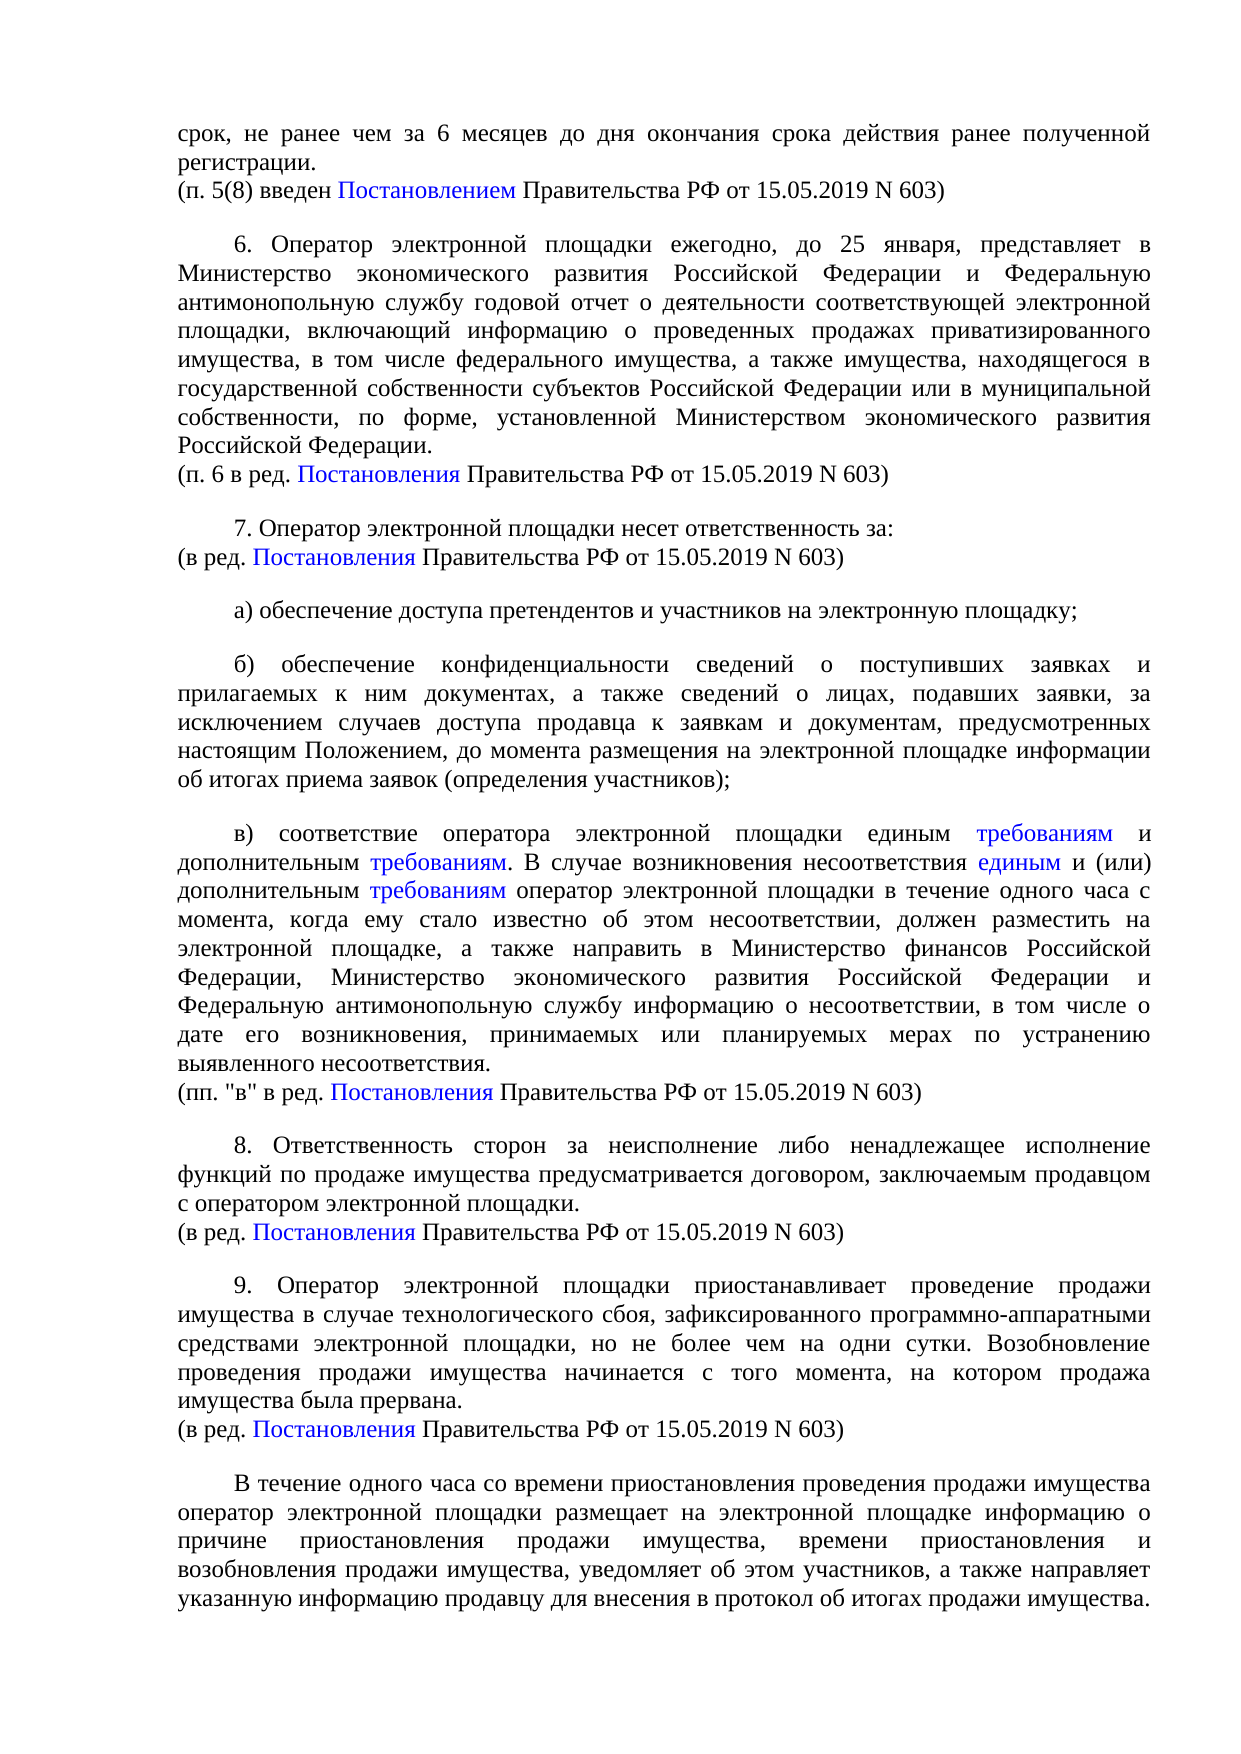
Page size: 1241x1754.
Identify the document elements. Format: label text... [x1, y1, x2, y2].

text 9. Оператор электронной площадки приостанавливает проведение продажи имущества в случае технологического сбоя, зафиксированного программно-аппаратными средствами электронной площадки, но не более чем на одни сутки. Возобновление проведения продажи имущества начинается с того момента, на котором продажа имущества была прервана. [177, 1271, 1152, 1414]
text (п. 6 в ред. Постановления Правительства РФ от 15.05.2019 N 603) [177, 459, 1152, 488]
text 8. Ответственность сторон за неисполнение либо ненадлежащее исполнение функций по продаже имущества предусматривается договором, заключаемым продавцом с оператором электронной площадки. [177, 1131, 1152, 1217]
text б) обеспечение конфиденциальности сведений о поступивших заявках и прилагаемых к ним документах, а также сведений о лицах, подавших заявки, за исключением случаев доступа продавца к заявкам и документам, предусмотренных настоящим Положением, до момента размещения на электронной площадке информации об итогах приема заявок (определения участников); [177, 649, 1152, 793]
text в) соответствие оператора электронной площадки единым требованиям и дополнительным требованиям. В случае возникновения несоответствия единым и (или) дополнительным требованиям оператор электронной площадки в течение одного часа с момента, когда ему стало известно об этом несоответствии, должен разместить на электронной площадке, а также направить в Министерство финансов Российской Федерации, Министерство экономического развития Российской Федерации и Федеральную антимонопольную службу информацию о несоответствии, в том числе о дате его возникновения, принимаемых или планируемых мерах по устранению выявленного несоответствия. [177, 818, 1152, 1077]
text а) обеспечение доступа претендентов и участников на электронную площадку; [177, 596, 1152, 624]
text 6. Оператор электронной площадки ежегодно, до 25 января, представляет в Министерство экономического развития Российской Федерации и Федеральную антимонопольную службу годовой отчет о деятельности соответствующей электронной площадки, включающий информацию о проведенных продажах приватизированного имущества, в том числе федерального имущества, а также имущества, находящегося в государственной собственности субъектов Российской Федерации или в муниципальной собственности, по форме, установленной Министерством экономического развития Российской Федерации. [177, 229, 1152, 459]
text 7. Оператор электронной площадки несет ответственность за: [177, 513, 1152, 542]
text (п. 5(8) введен Постановлением Правительства РФ от 15.05.2019 N 603) [177, 176, 1152, 204]
text (в ред. Постановления Правительства РФ от 15.05.2019 N 603) [177, 1414, 1152, 1443]
text В течение одного часа со времени приостановления проведения продажи имущества оператор электронной площадки размещает на электронной площадке информацию о причине приостановления продажи имущества, времени приостановления и возобновления продажи имущества, уведомляет об этом участников, а также направляет указанную информацию продавцу для внесения в протокол об итогах продажи имущества. [177, 1468, 1152, 1612]
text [177, 118, 1152, 176]
text (пп. "в" в ред. Постановления Правительства РФ от 15.05.2019 N 603) [177, 1077, 1152, 1106]
text (в ред. Постановления Правительства РФ от 15.05.2019 N 603) [177, 542, 1152, 571]
text (в ред. Постановления Правительства РФ от 15.05.2019 N 603) [177, 1217, 1152, 1246]
